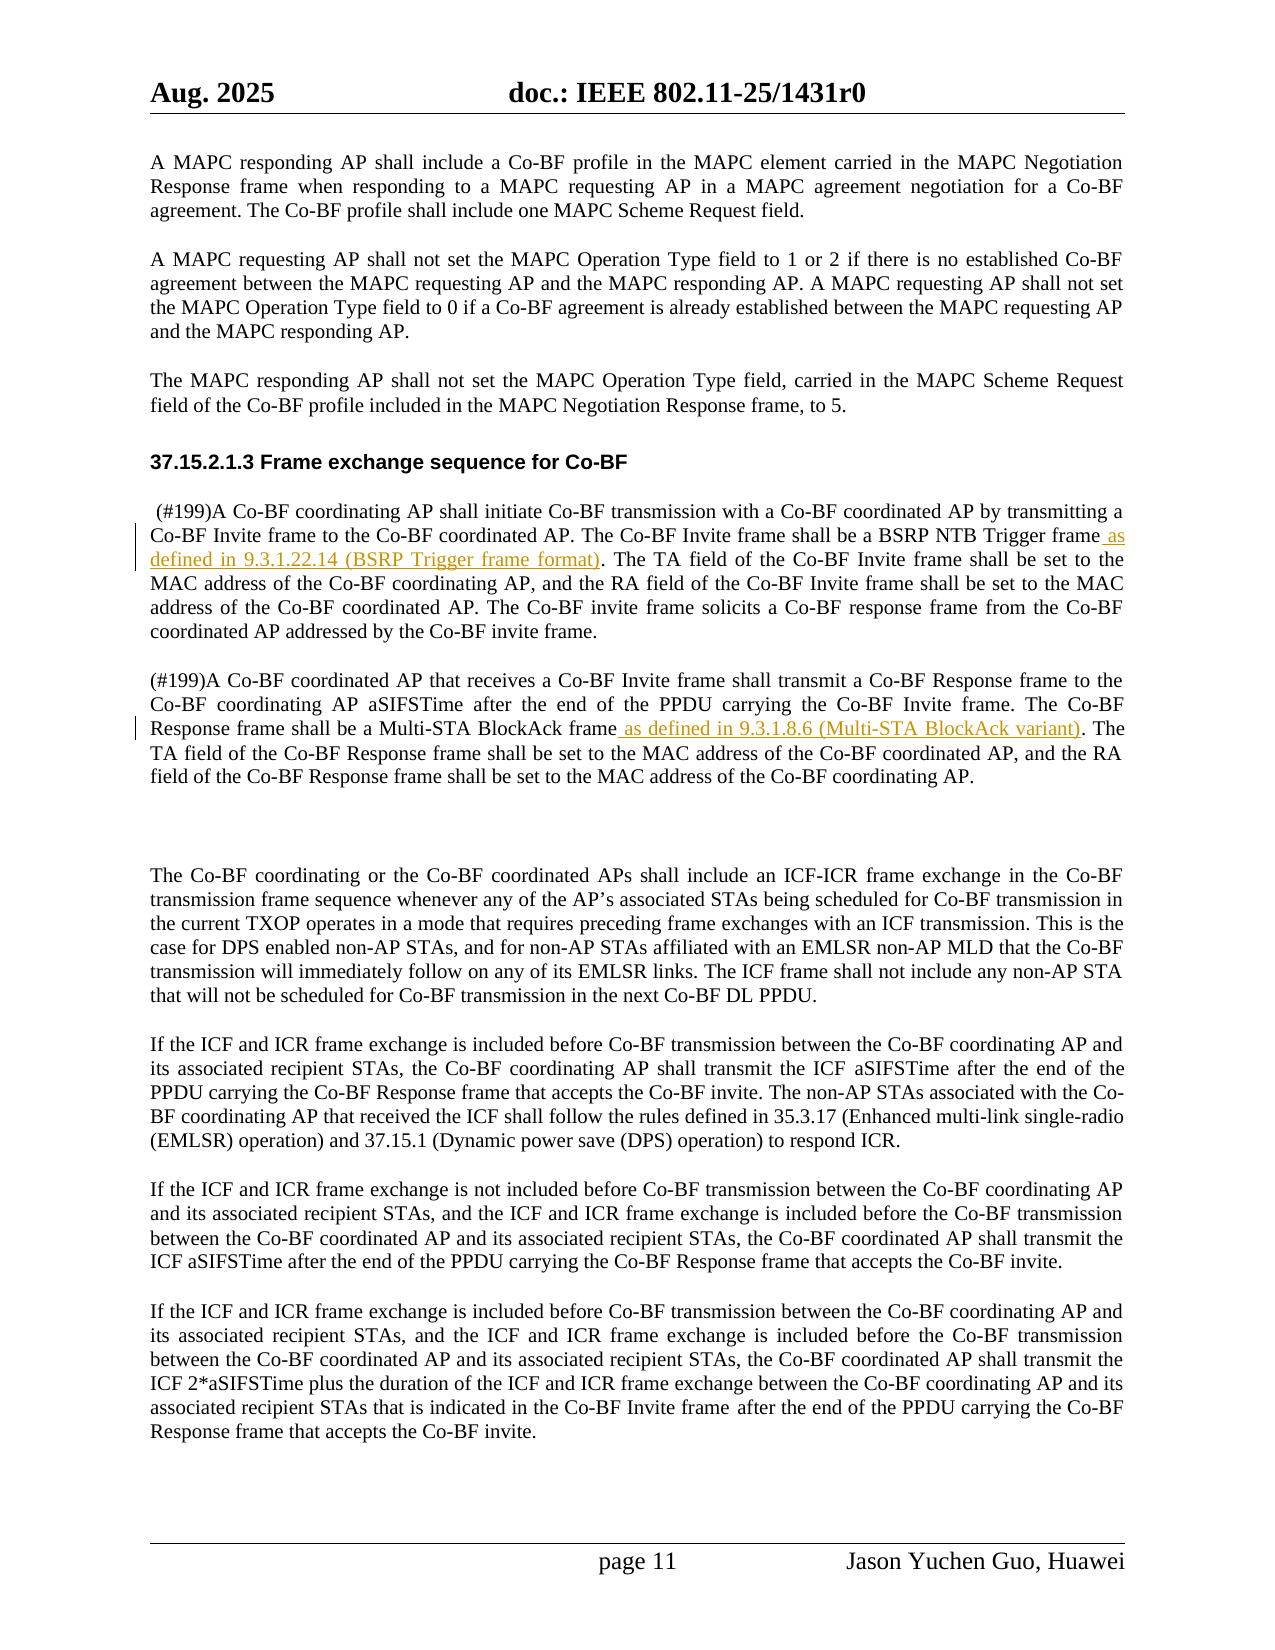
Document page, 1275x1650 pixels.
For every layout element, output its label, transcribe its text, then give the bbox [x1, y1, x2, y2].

text A MAPC requesting AP shall not set the MAPC Operation Type field to 1 or 2 if there is no established Co-BF agreement between the MAPC requesting AP and the MAPC responding AP. A MAPC requesting AP shall not set the MAPC Operation Type field to 0 if a Co-BF agreement is already established between the MAPC requesting AP and the MAPC responding AP. [150, 247, 1125, 343]
text The MAPC responding AP shall not set the MAPC Operation Type field, carried in the MAPC Scheme Request field of the Co-BF profile included in the MAPC Negotiation Response frame, to 5. [150, 368, 1125, 417]
text (#199)A Co-BF coordinated AP that receives a Co-BF Invite frame shall transmit a Co-BF Response frame to the Co-BF coordinating AP aSIFSTime after the end of the PPDU carrying the Co-BF Invite frame. The Co-BF Response frame shall be a Multi-STA BlockAck frame. The TA field of the Co-BF Response frame shall be set to the MAC address of the Co-BF coordinated AP, and the RA field of the Co-BF Response frame shall be set to the MAC address of the Co-BF coordinating AP. [150, 668, 1125, 788]
text If the ICF and ICR frame exchange is included before Co-BF transmission between the Co-BF coordinating AP and its associated recipient STAs, the Co-BF coordinating AP shall transmit the ICF aSIFSTime after the end of the PPDU carrying the Co-BF Response frame that accepts the Co-BF invite. The non-AP STAs associated with the Co-BF coordinating AP that received the ICF shall follow the rules defined in 35.3.17 (Enhanced multi-link single-radio (EMLSR) operation) and 37.15.1 (Dynamic power save (DPS) operation) to respond ICR. [150, 1032, 1125, 1152]
text If the ICF and ICR frame exchange is not included before Co-BF transmission between the Co-BF coordinating AP and its associated recipient STAs, and the ICF and ICR frame exchange is included before the Co-BF transmission between the Co-BF coordinated AP and its associated recipient STAs, the Co-BF coordinated AP shall transmit the ICF aSIFSTime after the end of the PPDU carrying the Co-BF Response frame that accepts the Co-BF invite. [150, 1177, 1125, 1273]
text The Co-BF coordinating or the Co-BF coordinated APs shall include an ICF-ICR frame exchange in the Co-BF transmission frame sequence whenever any of the AP’s associated STAs being scheduled for Co-BF transmission in the current TXOP operates in a mode that requires preceding frame exchanges with an ICF transmission. This is the case for DPS enabled non-AP STAs, and for non-AP STAs affiliated with an EMLSR non-AP MLD that the Co-BF transmission will immediately follow on any of its EMLSR links. The ICF frame shall not include any non-AP STA that will not be scheduled for Co-BF transmission in the next Co-BF DL PPDU. [150, 863, 1125, 1007]
subtitle 37.15.2.1.3 Frame exchange sequence for Co-BF [150, 450, 1125, 474]
text A MAPC responding AP shall include a Co-BF profile in the MAPC element carried in the MAPC Negotiation Response frame when responding to a MAPC requesting AP in a MAPC agreement negotiation for a Co-BF agreement. The Co-BF profile shall include one MAPC Scheme Request field. [150, 150, 1125, 222]
text If the ICF and ICR frame exchange is included before Co-BF transmission between the Co-BF coordinating AP and its associated recipient STAs, and the ICF and ICR frame exchange is included before the Co-BF transmission between the Co-BF coordinated AP and its associated recipient STAs, the Co-BF coordinated AP shall transmit the ICF 2*aSIFSTime plus the duration of the ICF and ICR frame exchange between the Co-BF coordinating AP and its associated recipient STAs that is indicated in the Co-BF Invite frame after the end of the PPDU carrying the Co-BF Response frame that accepts the Co-BF invite. [150, 1298, 1125, 1443]
text (#199)A Co-BF coordinating AP shall initiate Co-BF transmission with a Co-BF coordinated AP by transmitting a Co-BF Invite frame to the Co-BF coordinated AP. The Co-BF Invite frame shall be a BSRP NTB Trigger frame. The TA field of the Co-BF Invite frame shall be set to the MAC address of the Co-BF coordinating AP, and the RA field of the Co-BF Invite frame shall be set to the MAC address of the Co-BF coordinated AP. The Co-BF invite frame solicits a Co-BF response frame from the Co-BF coordinated AP addressed by the Co-BF invite frame. [150, 499, 1125, 643]
